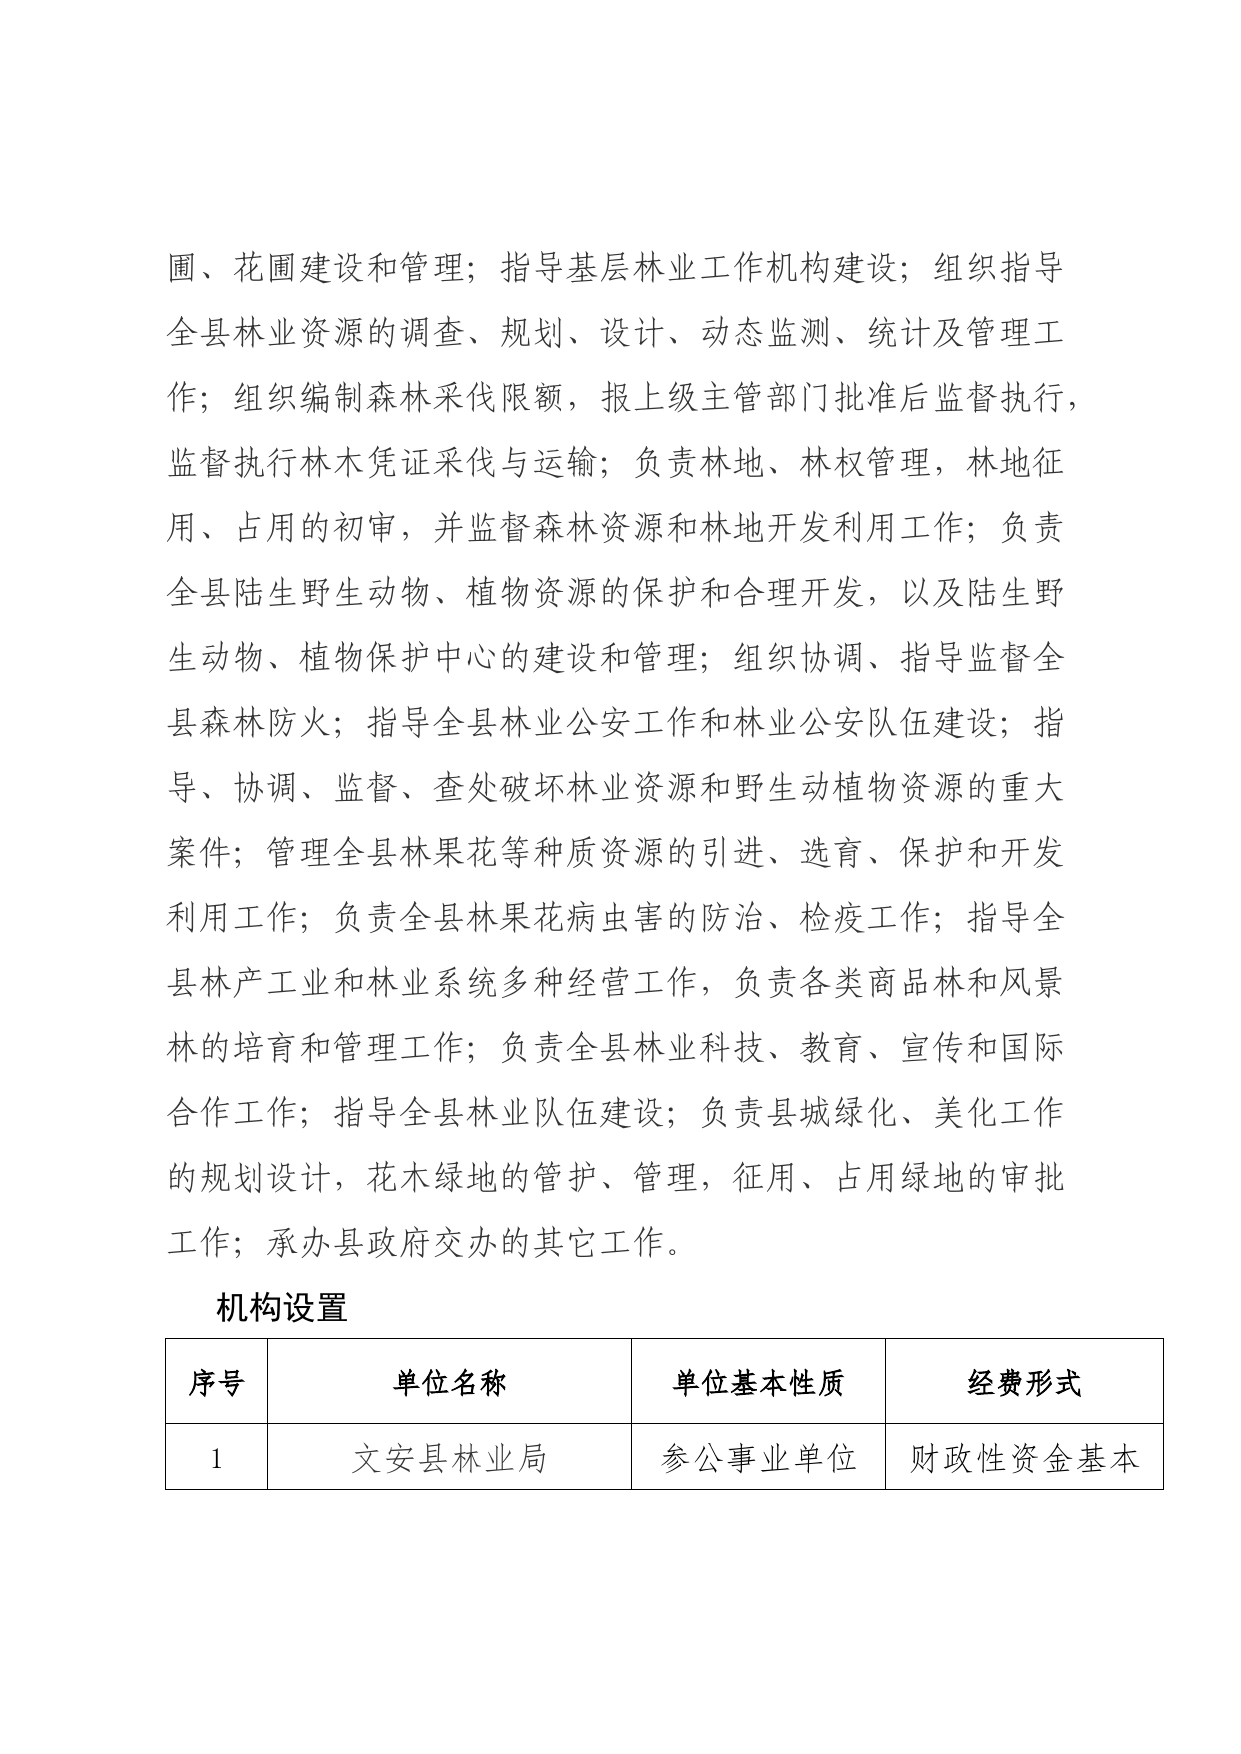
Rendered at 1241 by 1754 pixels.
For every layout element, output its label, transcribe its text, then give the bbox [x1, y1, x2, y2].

table_header 序号 [166, 1339, 267, 1422]
table_cell 1 [166, 1424, 267, 1488]
table_header 经费形式 [886, 1339, 1163, 1422]
subtitle 机构设置 [165, 1273, 1087, 1338]
table_header 单位名称 [268, 1339, 631, 1422]
table_cell 财政性资金基本保证 [886, 1424, 1163, 1488]
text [165, 233, 1087, 376]
table_cell 参公事业单位 [632, 1424, 885, 1488]
table_header 单位基本性质 [632, 1339, 885, 1422]
table_cell 文安县林业局 [268, 1424, 631, 1488]
